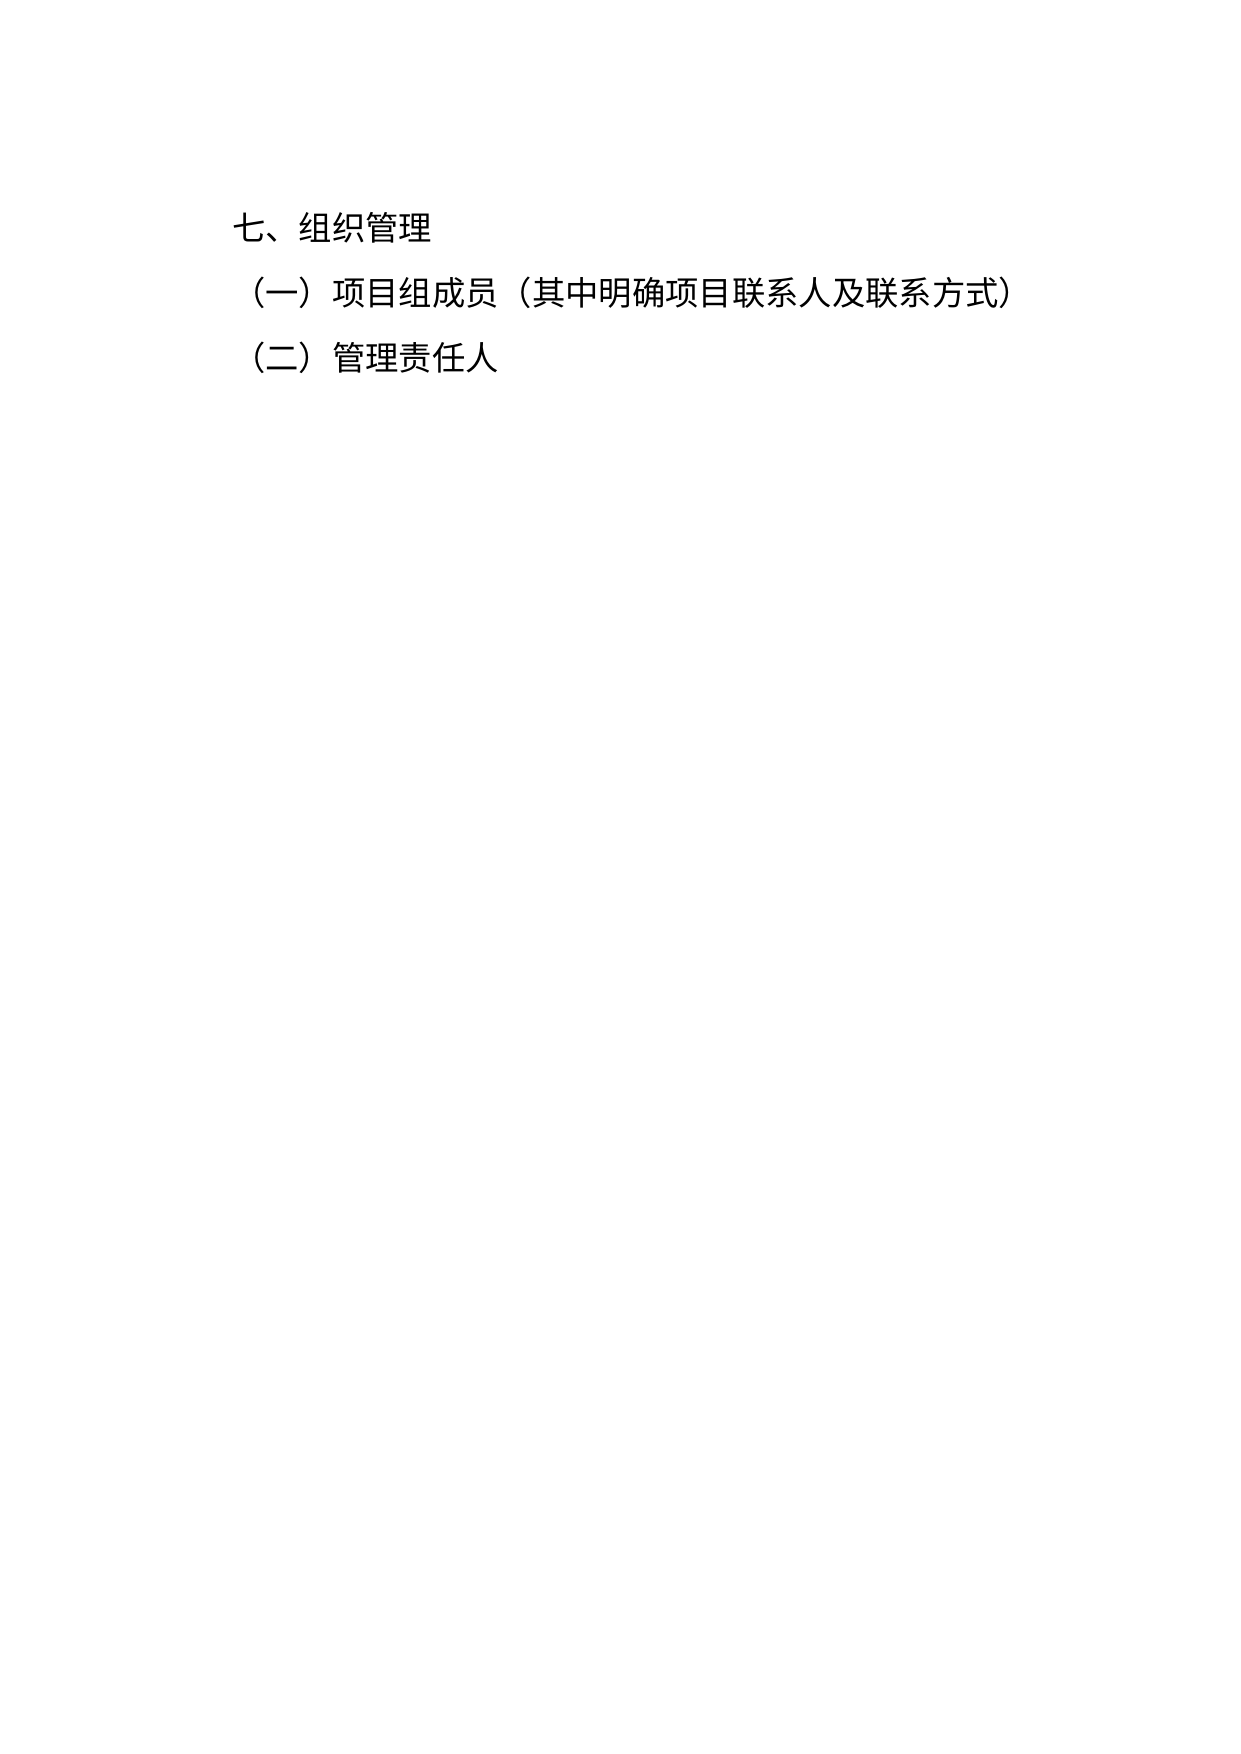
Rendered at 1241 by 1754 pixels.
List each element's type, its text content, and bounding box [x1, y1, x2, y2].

text 七、组织管理 [165, 193, 1087, 258]
text （二）管理责任人 [165, 323, 1087, 388]
text （一）项目组成员（其中明确项目联系人及联系方式） [165, 258, 1087, 323]
